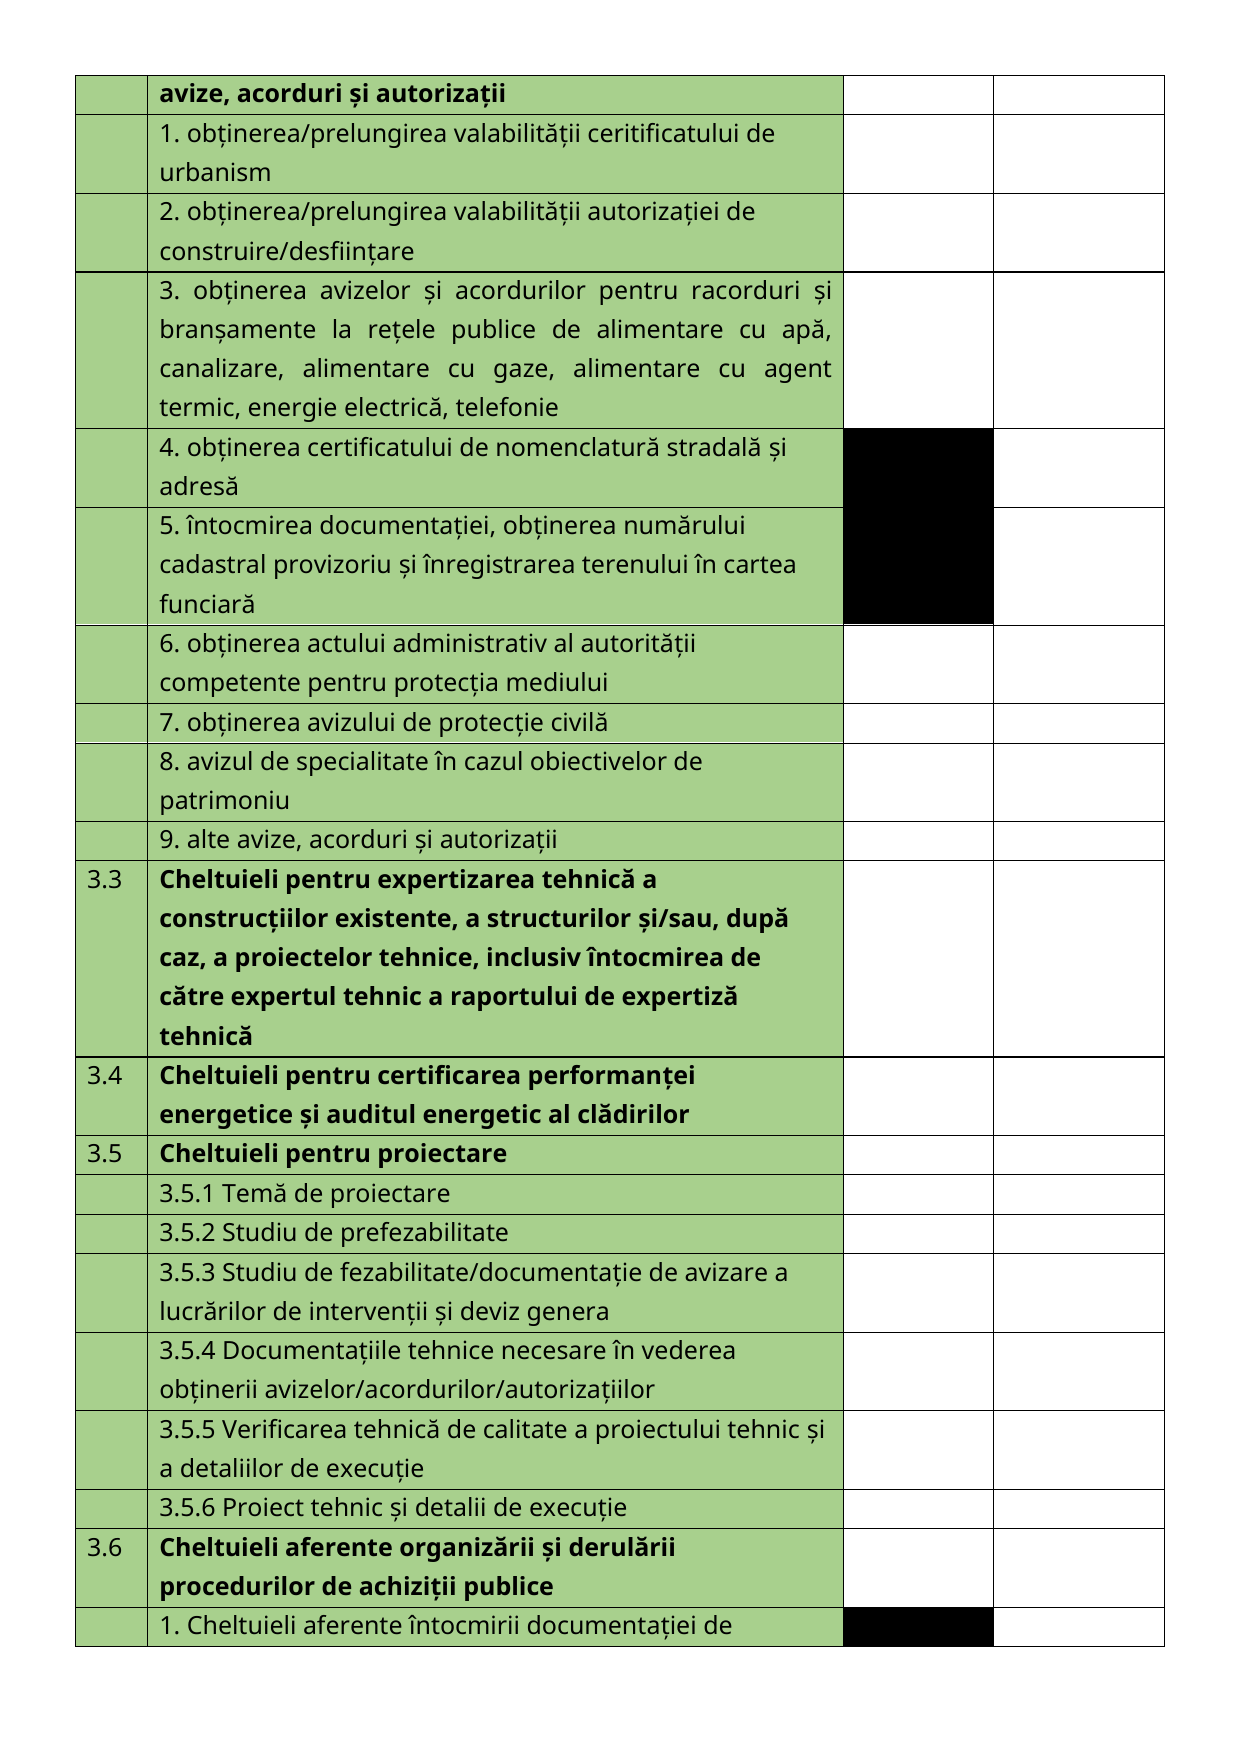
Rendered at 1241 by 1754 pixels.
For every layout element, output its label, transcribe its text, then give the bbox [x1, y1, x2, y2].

table_cell [76, 115, 147, 193]
table_cell [844, 822, 993, 860]
table_cell [994, 1333, 1164, 1410]
table_cell [844, 1333, 993, 1410]
table_cell [844, 429, 993, 507]
table_cell [994, 1254, 1164, 1332]
table_cell [76, 429, 147, 507]
table_cell [844, 1254, 993, 1332]
table_cell [994, 822, 1164, 860]
table_cell [844, 1529, 993, 1607]
table_cell [76, 1254, 147, 1332]
table_cell 3.5.6 Proiect tehnic şi detalii de execuţie [148, 1490, 843, 1528]
table_cell [994, 429, 1164, 507]
table_cell 3.5.2 Studiu de prefezabilitate [148, 1215, 843, 1253]
table_cell 3.5.3 Studiu de fezabilitate/documentaţie de avizare a lucrărilor de intervenţii şi deviz genera [148, 1254, 843, 1332]
table_cell [994, 861, 1164, 1056]
table_cell [844, 508, 993, 624]
table_cell [76, 508, 147, 624]
table_cell [994, 1215, 1164, 1253]
table_cell [994, 194, 1164, 271]
table_cell 8. avizul de specialitate în cazul obiectivelor de patrimoniu [148, 744, 843, 821]
table_cell 3.5.1 Temă de proiectare [148, 1175, 843, 1214]
table_cell [76, 273, 147, 428]
table_cell 5. întocmirea documentaţiei, obţinerea numărului cadastral provizoriu şi înregistrarea terenului în cartea funciară [148, 508, 843, 624]
table_cell [844, 273, 993, 428]
table_cell [844, 1215, 993, 1253]
table_cell Cheltuieli aferente organizării şi derulării procedurilor de achiziţii publice [148, 1529, 843, 1607]
table_cell 3.2 [76, 76, 147, 114]
table_cell [844, 115, 993, 193]
table_cell [994, 626, 1164, 703]
table_cell [76, 1608, 147, 1646]
table_cell [844, 861, 993, 1056]
table_cell [994, 76, 1164, 114]
table_cell 6. obţinerea actului administrativ al autorităţii competente pentru protecţia mediului [148, 626, 843, 703]
table_cell [76, 1333, 147, 1410]
table_cell [994, 1608, 1164, 1646]
table_cell [844, 744, 993, 821]
table_cell [76, 1215, 147, 1253]
table_cell 3.5 [76, 1136, 147, 1174]
table_cell [994, 1175, 1164, 1214]
table_cell 3.6 [76, 1529, 147, 1607]
table_cell Cheltuieli pentru expertizarea tehnică a construcţiilor existente, a structurilor şi/sau, după caz, a proiectelor tehnice, inclusiv întocmirea de către expertul tehnic a raportului de expertiză tehnică [148, 861, 843, 1056]
table_cell [76, 822, 147, 860]
table_cell [994, 1058, 1164, 1135]
table_cell [76, 1175, 147, 1214]
table_cell [994, 704, 1164, 742]
table_cell [844, 626, 993, 703]
table_cell [844, 76, 993, 114]
table_cell [994, 115, 1164, 193]
table_cell 3. obţinerea avizelor şi acordurilor pentru racorduri şi branşamente la reţele publice de alimentare cu apă, canalizare, alimentare cu gaze, alimentare cu agent termic, energie electrică, telefonie [148, 273, 843, 428]
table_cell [148, 76, 843, 114]
table_cell [844, 1058, 993, 1135]
table_cell [994, 744, 1164, 821]
table_cell 4. obţinerea certificatului de nomenclatură stradală şi adresă [148, 429, 843, 507]
table_cell [76, 194, 147, 271]
table_cell 3.4 [76, 1058, 147, 1135]
table_cell 7. obţinerea avizului de protecţie civilă [148, 704, 843, 742]
table_cell [76, 626, 147, 703]
table_cell [844, 1175, 993, 1214]
table_cell 3.5.4 Documentaţiile tehnice necesare în vederea obţinerii avizelor/acordurilor/autorizaţiilor [148, 1333, 843, 1410]
table_cell [76, 744, 147, 821]
table_cell Cheltuieli pentru proiectare [148, 1136, 843, 1174]
table_cell 9. alte avize, acorduri şi autorizaţii [148, 822, 843, 860]
table_cell Cheltuieli pentru certificarea performanţei energetice şi auditul energetic al clădirilor [148, 1058, 843, 1135]
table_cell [148, 1608, 843, 1646]
table_cell [994, 1490, 1164, 1528]
table_cell [844, 194, 993, 271]
table_cell [76, 704, 147, 742]
table_cell [76, 1490, 147, 1528]
table_cell [844, 1136, 993, 1174]
table_cell [994, 1136, 1164, 1174]
table_cell [844, 1608, 993, 1646]
table_cell [844, 1411, 993, 1489]
table_cell [994, 273, 1164, 428]
table_cell [844, 704, 993, 742]
table_cell [994, 1411, 1164, 1489]
table_cell [994, 508, 1164, 624]
table_cell 3.3 [76, 861, 147, 1056]
table_cell 2. obţinerea/prelungirea valabilităţii autorizaţiei de construire/desfiinţare [148, 194, 843, 271]
table_cell [76, 1411, 147, 1489]
table_cell [844, 1490, 993, 1528]
table_cell 1. obţinerea/prelungirea valabilităţii ceritificatului de urbanism [148, 115, 843, 193]
table_cell [994, 1529, 1164, 1607]
table_cell 3.5.5 Verificarea tehnică de calitate a proiectului tehnic şi a detaliilor de execuţie [148, 1411, 843, 1489]
